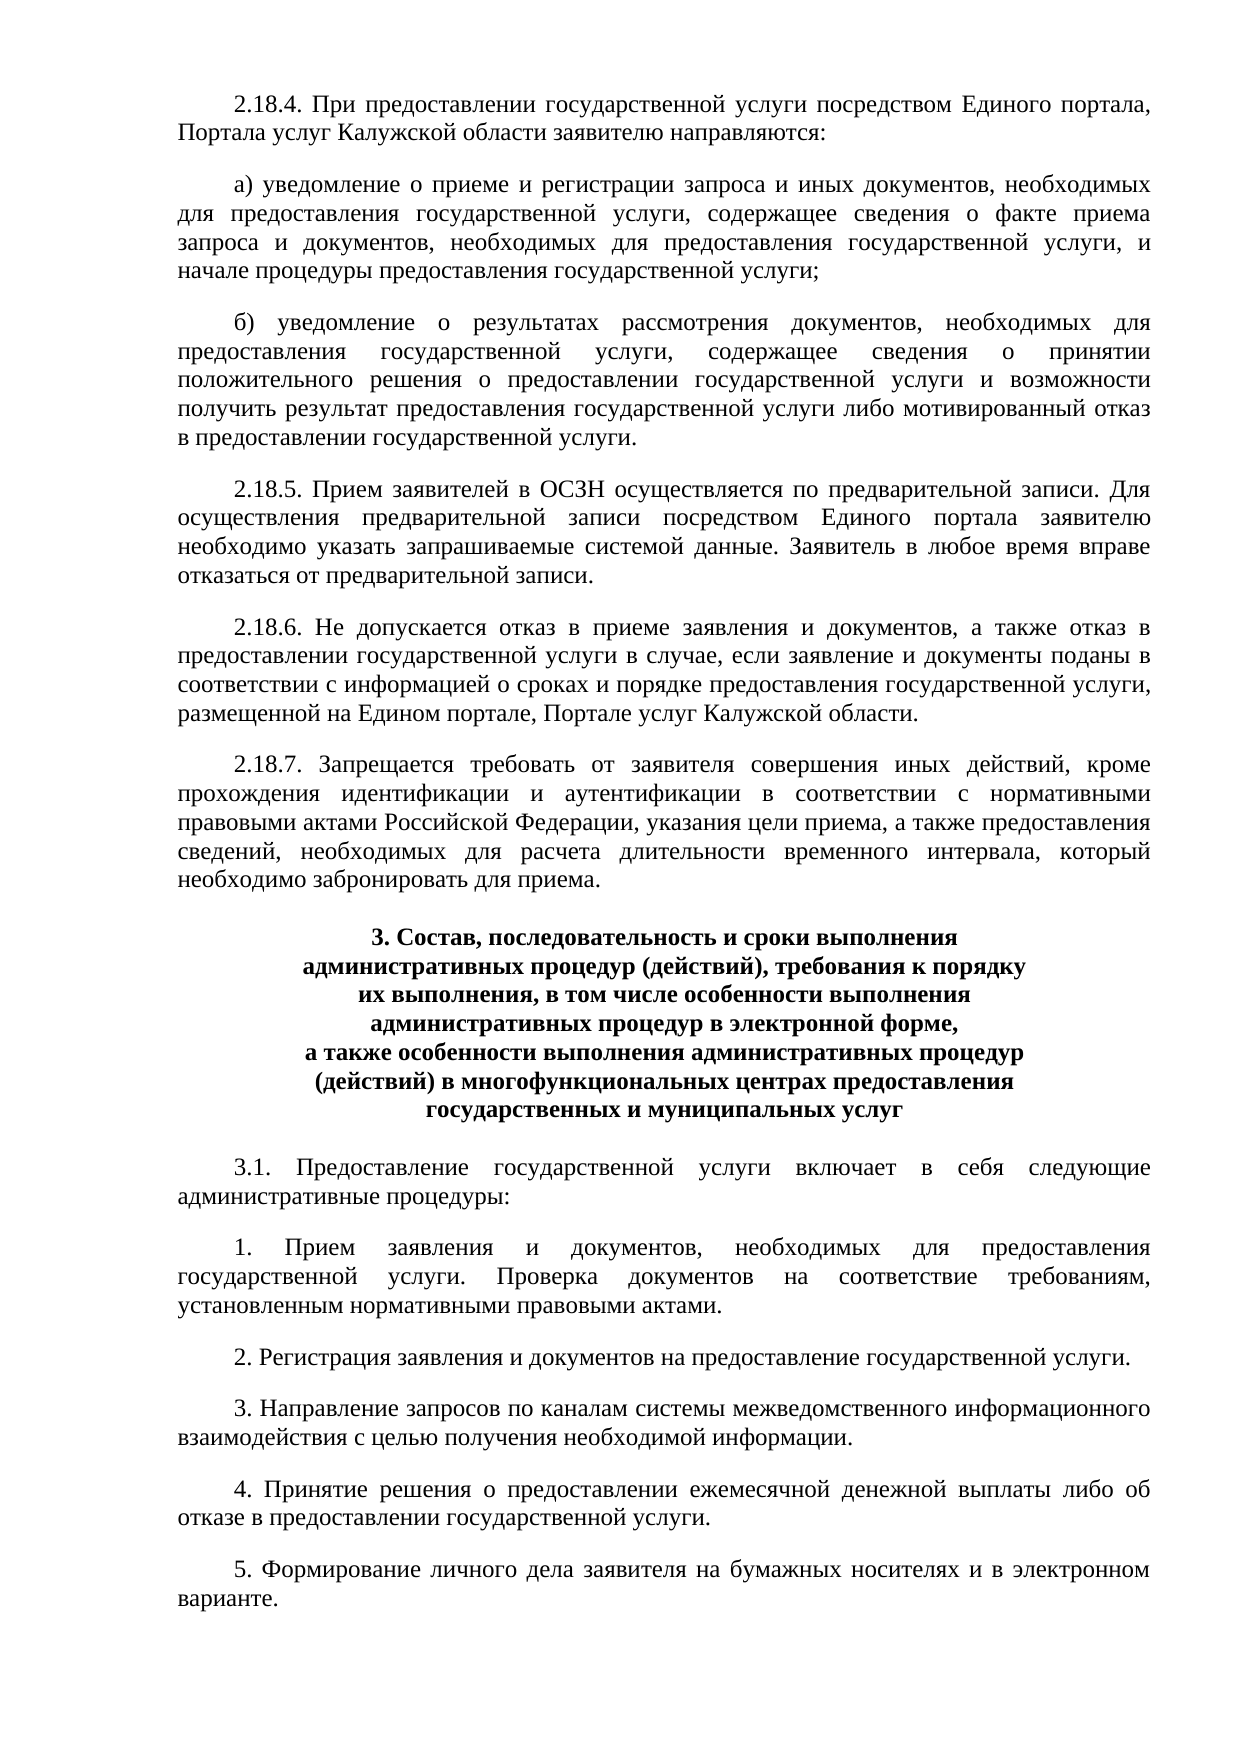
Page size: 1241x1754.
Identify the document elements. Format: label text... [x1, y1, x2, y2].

title административных процедур в электронной форме, [177, 1008, 1152, 1037]
text 4. Принятие решения о предоставлении ежемесячной денежной выплаты либо об отказе в предоставлении государственной услуги. [177, 1474, 1152, 1531]
text а) уведомление о приеме и регистрации запроса и иных документов, необходимых для предоставления государственной услуги, содержащее сведения о факте приема запроса и документов, необходимых для предоставления государственной услуги, и начале процедуры предоставления государственной услуги; [177, 169, 1152, 284]
text 2. Регистрация заявления и документов на предоставление государственной услуги. [177, 1342, 1152, 1370]
text 5. Формирование личного дела заявителя на бумажных носителях и в электронном варианте. [177, 1554, 1152, 1612]
text 3. Направление запросов по каналам системы межведомственного информационного взаимодействия с целью получения необходимой информации. [177, 1393, 1152, 1451]
text 3.1. Предоставление государственной услуги включает в себя следующие административные процедуры: [177, 1152, 1152, 1209]
text 1. Прием заявления и документов, необходимых для предоставления государственной услуги. Проверка документов на соответствие требованиям, установленным нормативными правовыми актами. [177, 1232, 1152, 1319]
title (действий) в многофункциональных центрах предоставления [177, 1066, 1152, 1094]
text 2.18.4. При предоставлении государственной услуги посредством Единого портала, Портала услуг Калужской области заявителю направляются: [177, 89, 1152, 146]
text б) уведомление о результатах рассмотрения документов, необходимых для предоставления государственной услуги, содержащее сведения о принятии положительного решения о предоставлении государственной услуги и возможности получить результат предоставления государственной услуги либо мотивированный отказ в предоставлении государственной услуги. [177, 307, 1152, 451]
title административных процедур (действий), требования к порядку [177, 951, 1152, 979]
title государственных и муниципальных услуг [177, 1094, 1152, 1123]
title а также особенности выполнения административных процедур [177, 1037, 1152, 1066]
title 3. Состав, последовательность и сроки выполнения [177, 922, 1152, 951]
title их выполнения, в том числе особенности выполнения [177, 979, 1152, 1008]
text 2.18.5. Прием заявителей в ОСЗН осуществляется по предварительной записи. Для осуществления предварительной записи посредством Единого портала заявителю необходимо указать запрашиваемые системой данные. Заявитель в любое время вправе отказаться от предварительной записи. [177, 474, 1152, 589]
text 2.18.6. Не допускается отказ в приеме заявления и документов, а также отказ в предоставлении государственной услуги в случае, если заявление и документы поданы в соответствии с информацией о сроках и порядке предоставления государственной услуги, размещенной на Едином портале, Портале услуг Калужской области. [177, 612, 1152, 727]
text 2.18.7. Запрещается требовать от заявителя совершения иных действий, кроме прохождения идентификации и аутентификации в соответствии с нормативными правовыми актами Российской Федерации, указания цели приема, а также предоставления сведений, необходимых для расчета длительности временного интервала, который необходимо забронировать для приема. [177, 749, 1152, 893]
